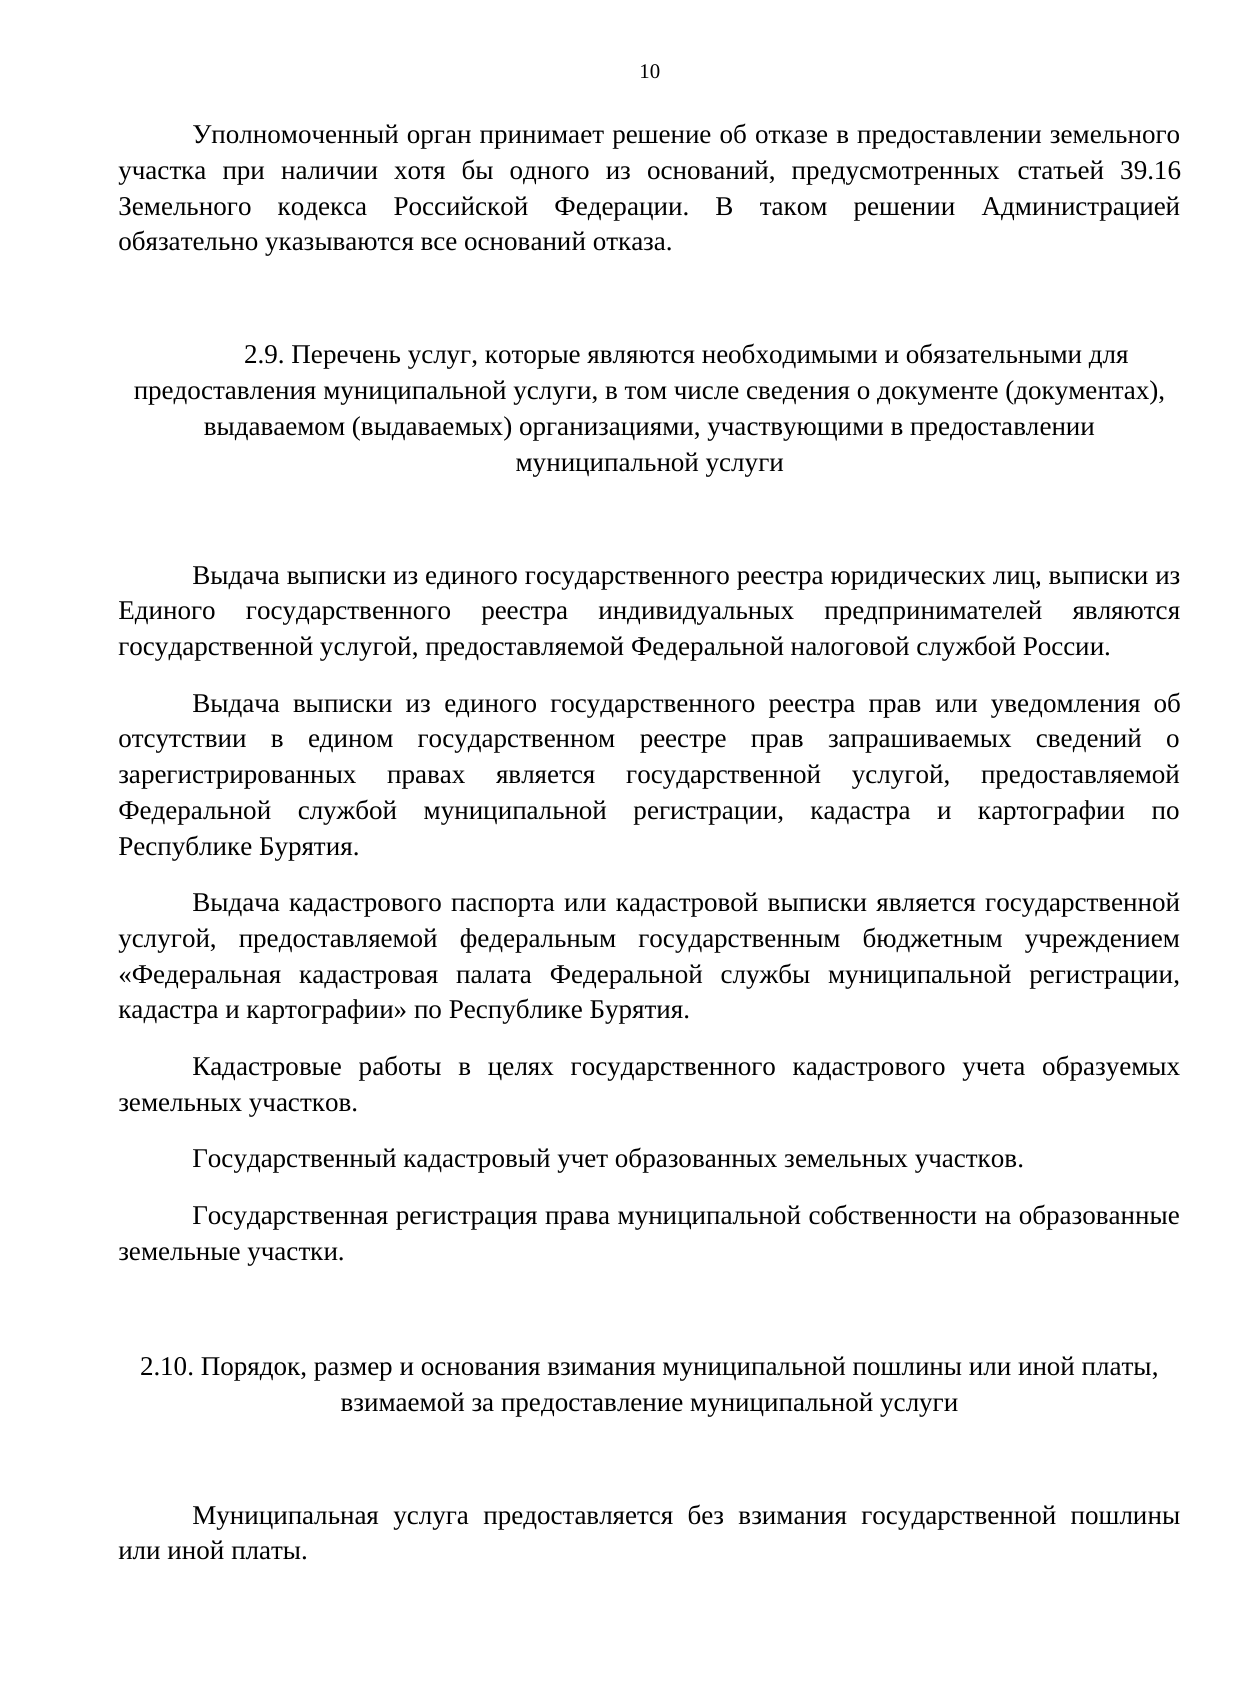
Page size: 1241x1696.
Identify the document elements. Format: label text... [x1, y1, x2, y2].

text Выдача выписки из единого государственного реестра прав или уведомления об отсутствии в едином государственном реестре прав запрашиваемых сведений о зарегистрированных правах является государственной услугой, предоставляемой Федеральной службой муниципальной регистрации, кадастра и картографии по Республике Бурятия. [118, 687, 1181, 861]
text 2.10. Порядок, размер и основания взимания муниципальной пошлины или иной платы, взимаемой за предоставление муниципальной услуги [118, 1350, 1181, 1417]
text Выдача кадастрового паспорта или кадастровой выписки является государственной услугой, предоставляемой федеральным государственным бюджетным учреждением «Федеральная кадастровая палата Федеральной службы муниципальной регистрации, кадастра и картографии» по Республике Бурятия. [118, 886, 1181, 1024]
text Государственный кадастровый учет образованных земельных участков. [118, 1142, 1181, 1173]
text Выдача выписки из единого государственного реестра юридических лиц, выписки из Единого государственного реестра индивидуальных предпринимателей являются государственной услугой, предоставляемой Федеральной налоговой службой России. [118, 559, 1181, 661]
text Муниципальная услуга предоставляется без взимания государственной пошлины или иной платы. [118, 1499, 1181, 1566]
text Кадастровые работы в целях государственного кадастрового учета образуемых земельных участков. [118, 1050, 1181, 1117]
text 2.9. Перечень услуг, которые являются необходимыми и обязательными для предоставления муниципальной услуги, в том числе сведения о документе (документах), выдаваемом (выдаваемых) организациями, участвующими в предоставлении муниципальной услуги [118, 338, 1181, 477]
text Государственная регистрация права муниципальной собственности на образованные земельные участки. [118, 1199, 1181, 1266]
text Уполномоченный орган принимает решение об отказе в предоставлении земельного участка при наличии хотя бы одного из оснований, предусмотренных статьей 39.16 Земельного кодекса Российской Федерации. В таком решении Администрацией обязательно указываются все оснований отказа. [118, 118, 1181, 256]
